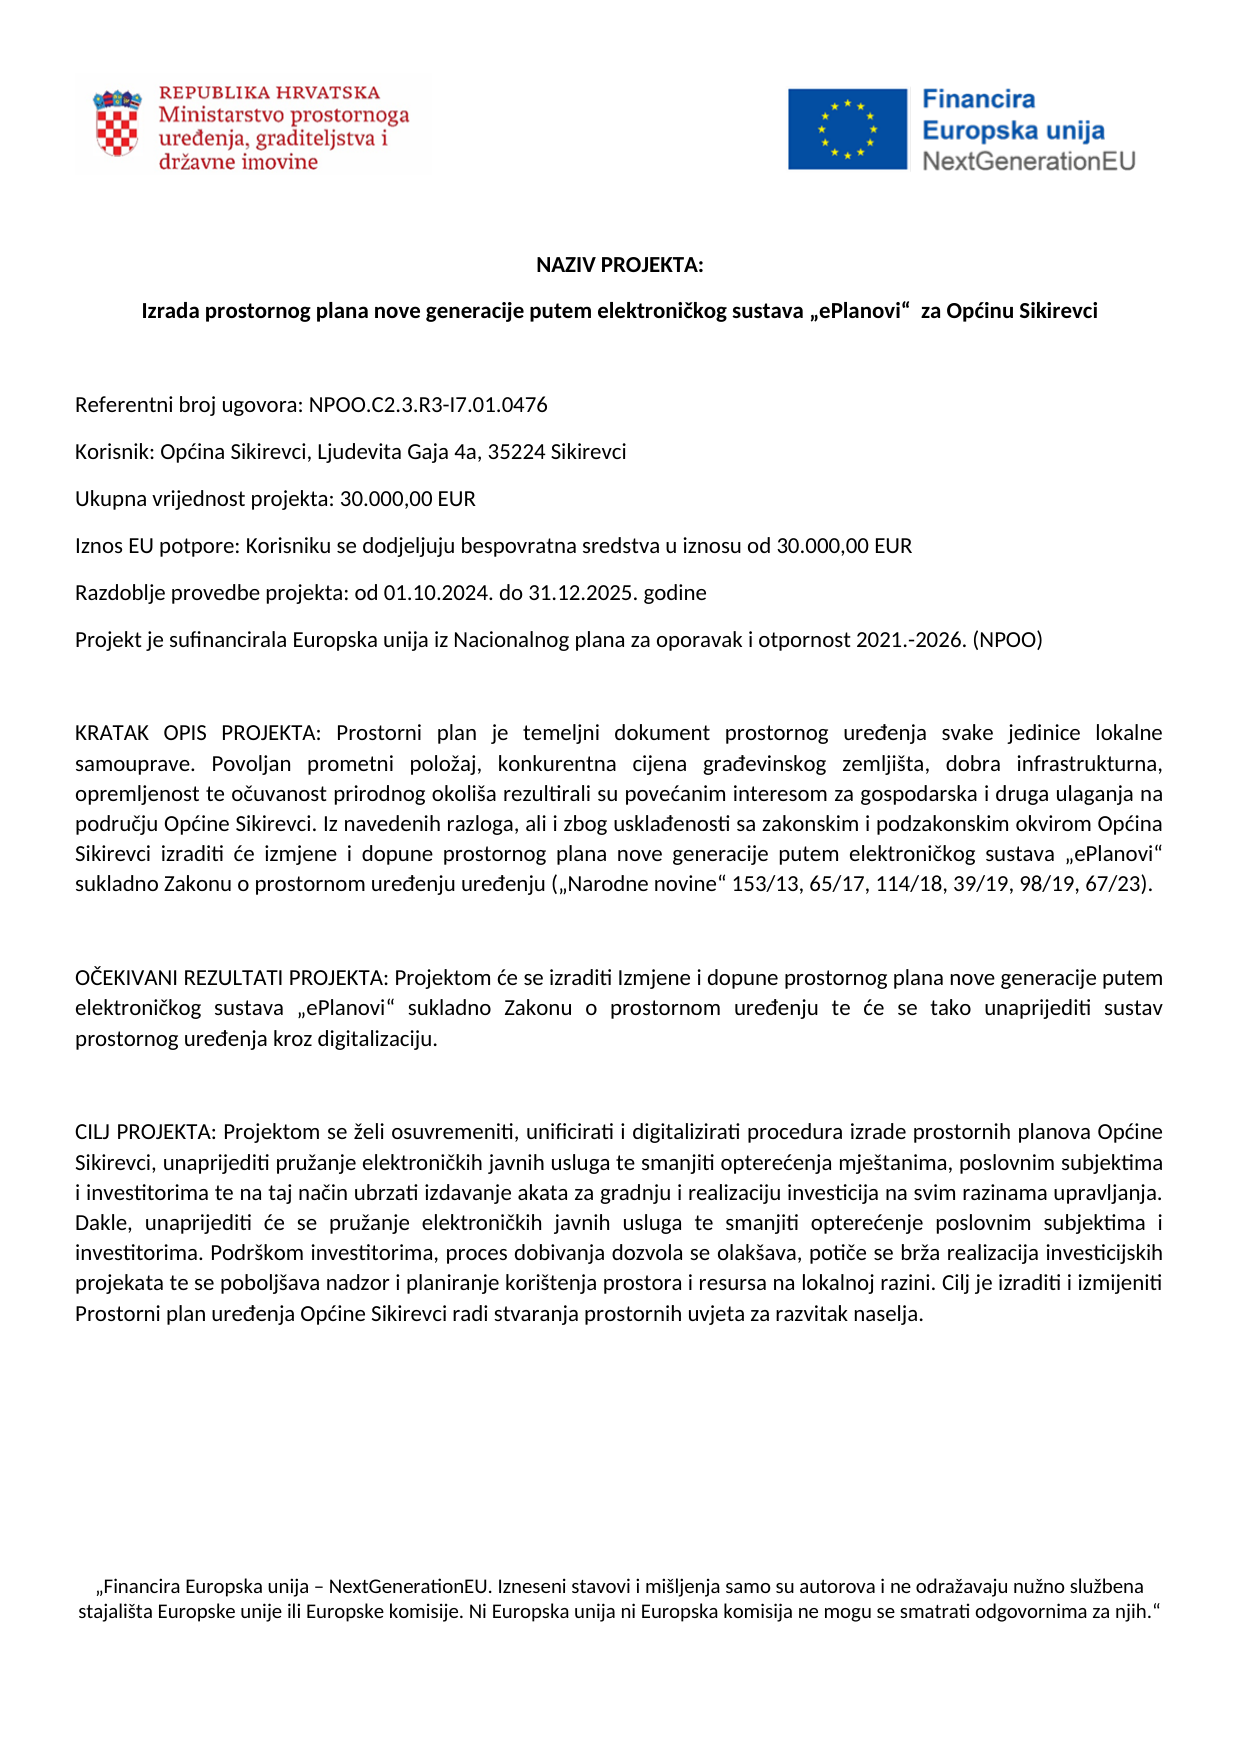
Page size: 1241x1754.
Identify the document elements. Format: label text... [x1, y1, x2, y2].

text Referentni broj ugovora: NPOO.C2.3.R3-I7.01.0476 [75, 390, 1165, 418]
text Ukupna vrijednost projekta: 30.000,00 EUR [75, 484, 1165, 512]
picture [75, 73, 432, 175]
text Razdoblje provedbe projekta: od 01.10.2024. do 31.12.2025. godine [75, 578, 1165, 606]
picture [783, 84, 1157, 175]
text Iznos EU potpore: Korisniku se dodjeljuju bespovratna sredstva u iznosu od 30.000,00 EUR [75, 531, 1165, 559]
text KRATAK OPIS PROJEKTA: Prostorni plan je temeljni dokument prostornog uređenja svake jedinice lokalne samouprave. Povoljan prometni položaj, konkurentna cijena građevinskog zemljišta, dobra infrastrukturna, opremljenost te očuvanost prirodnog okoliša rezultirali su povećanim interesom za gospodarska i druga ulaganja na području Općine Sikirevci. Iz navedenih razloga, ali i zbog usklađenosti sa zakonskim i podzakonskim okvirom Općina Sikirevci izraditi će izmjene i dopune prostornog plana nove generacije putem elektroničkog sustava „ePlanovi“ sukladno Zakonu o prostornom uređenju uređenju („Narodne novine“ 153/13, 65/17, 114/18, 39/19, 98/19, 67/23). [75, 718, 1165, 897]
text NAZIV PROJEKTA: [75, 250, 1165, 278]
text OČEKIVANI REZULTATI PROJEKTA: Projektom će se izraditi Izmjene i dopune prostornog plana nove generacije putem elektroničkog sustava „ePlanovi“ sukladno Zakonu o prostornom uređenju te će se tako unaprijediti sustav prostornog uređenja kroz digitalizaciju. [75, 963, 1165, 1052]
text Korisnik: Općina Sikirevci, Ljudevita Gaja 4a, 35224 Sikirevci [75, 437, 1165, 465]
text CILJ PROJEKTA: Projektom se želi osuvremeniti, unificirati i digitalizirati procedura izrade prostornih planova Općine Sikirevci, unaprijediti pružanje elektroničkih javnih usluga te smanjiti opterećenja mještanima, poslovnim subjektima i investitorima te na taj način ubrzati izdavanje akata za gradnju i realizaciju investicija na svim razinama upravljanja. Dakle, unaprijediti će se pružanje elektroničkih javnih usluga te smanjiti opterećenje poslovnim subjektima i investitorima. Podrškom investitorima, proces dobivanja dozvola se olakšava, potiče se brža realizacija investicijskih projekata te se poboljšava nadzor i planiranje korištenja prostora i resursa na lokalnoj razini. Cilj je izraditi i izmijeniti Prostorni plan uređenja Općine Sikirevci radi stvaranja prostornih uvjeta za razvitak naselja. [75, 1117, 1165, 1327]
text Projekt je sufinancirala Europska unija iz Nacionalnog plana za oporavak i otpornost 2021.-2026. (NPOO) [75, 625, 1165, 653]
text Izrada prostornog plana nove generacije putem elektroničkog sustava „ePlanovi“ za Općinu Sikirevci [75, 297, 1165, 324]
